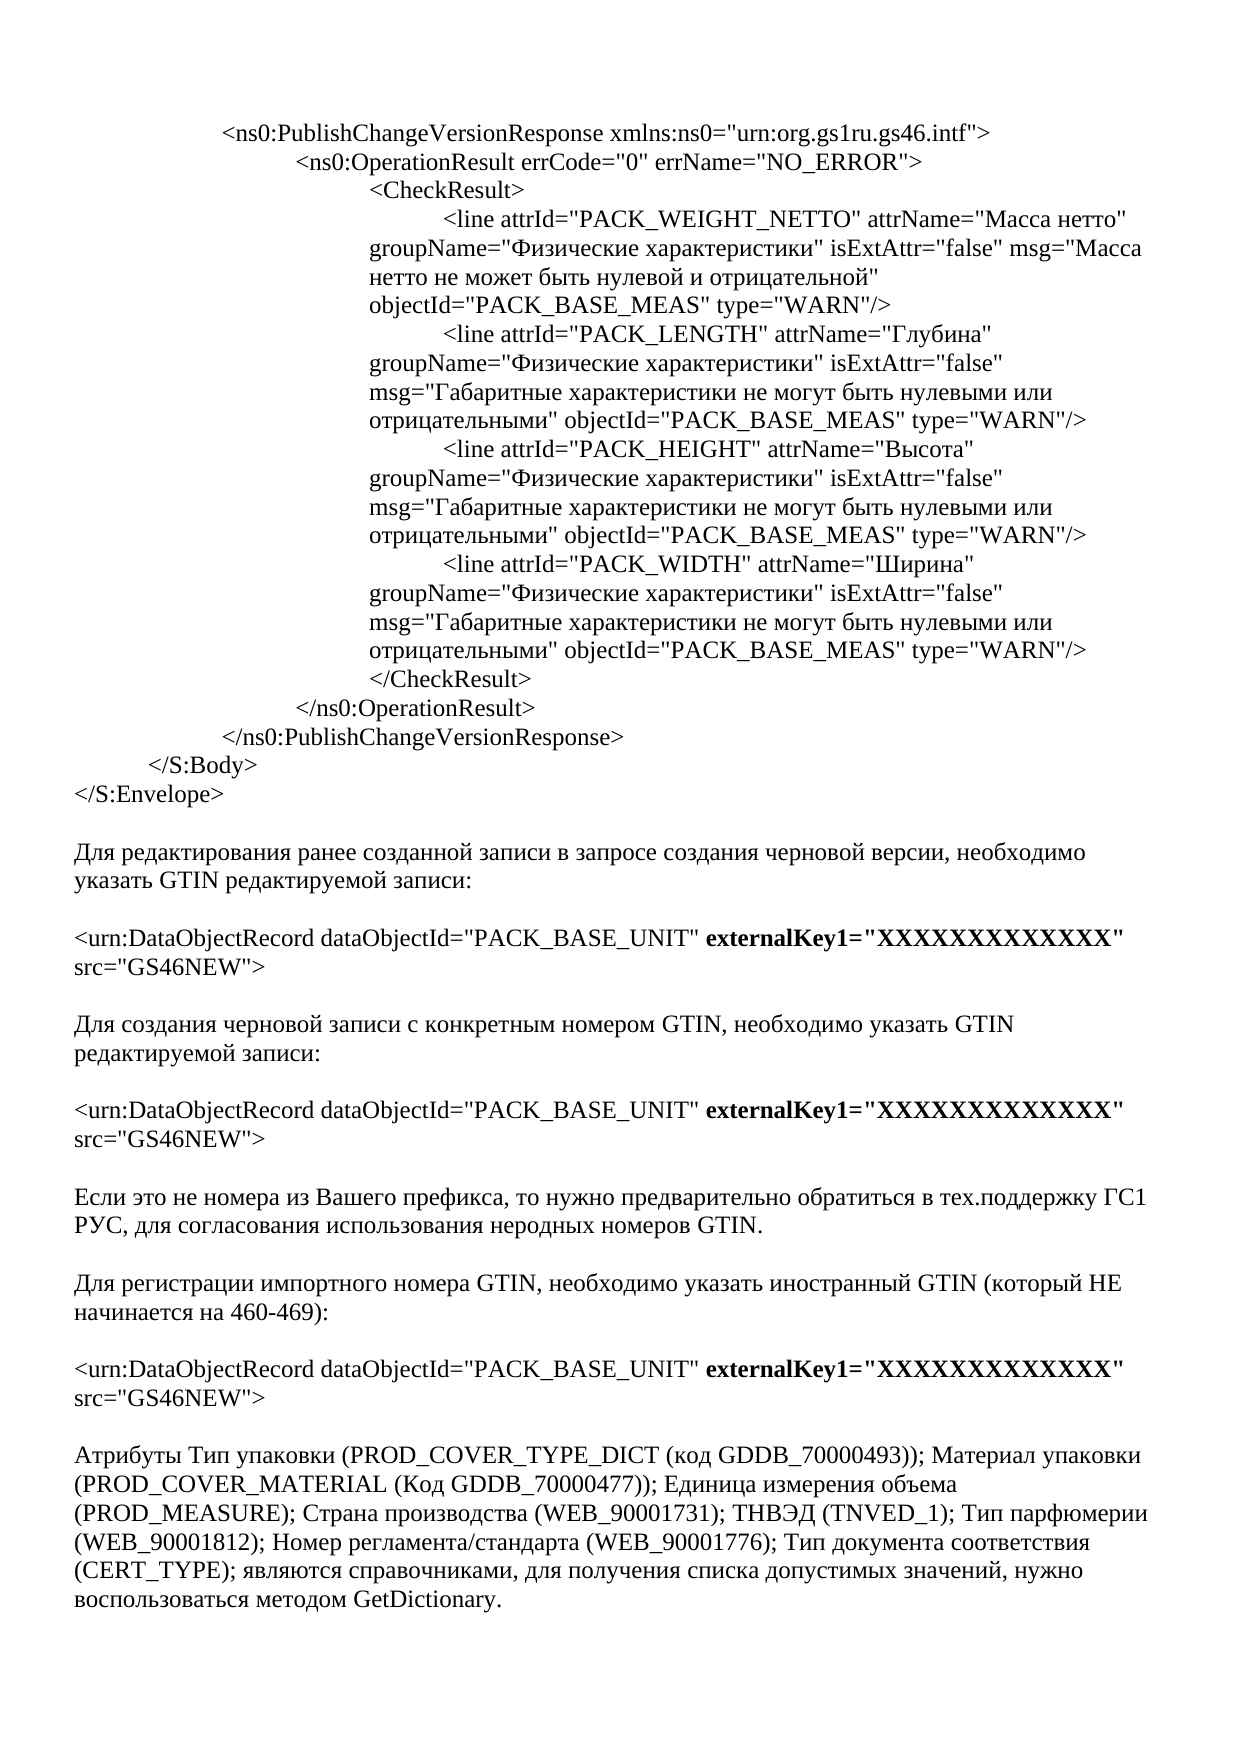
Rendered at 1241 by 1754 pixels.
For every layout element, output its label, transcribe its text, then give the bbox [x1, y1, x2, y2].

text Для создания черновой записи с конкретным номером GTIN, необходимо указать GTIN редактируемой записи: [74, 1009, 1152, 1067]
text <ns0:OperationResult errCode="0" errName="NO_ERROR"> [221, 147, 1152, 176]
text Если это не номера из Вашего префикса, то нужно предварительно обратиться в тех.поддержку ГС1 РУС, для согласования использования неродных номеров GTIN. [74, 1182, 1152, 1239]
text <urn:DataObjectRecord dataObjectId="PACK_BASE_UNIT" externalKey1="XXXXXXXXXXXXX" src="GS46NEW"> [74, 1096, 1152, 1153]
text Для регистрации импортного номера GTIN, необходимо указать иностранный GTIN (который НЕ начинается на 460-469): [74, 1268, 1152, 1326]
text <line attrId="PACK_HEIGHT" attrName="Высота" groupName="Физические характеристики" isExtAttr="false" msg="Габаритные характеристики не могут быть нулевыми или отрицательными" objectId="PACK_BASE_MEAS" type="WARN"/> [369, 434, 1152, 549]
text <urn:DataObjectRecord dataObjectId="PACK_BASE_UNIT" externalKey1="XXXXXXXXXXXXX" src="GS46NEW"> [74, 1354, 1152, 1412]
text </CheckResult> [295, 664, 1152, 693]
text </ns0:PublishChangeVersionResponse> [148, 722, 1152, 751]
text <line attrId="PACK_LENGTH" attrName="Глубина" groupName="Физические характеристики" isExtAttr="false" msg="Габаритные характеристики не могут быть нулевыми или отрицательными" objectId="PACK_BASE_MEAS" type="WARN"/> [369, 319, 1152, 434]
text <urn:DataObjectRecord dataObjectId="PACK_BASE_UNIT" externalKey1="XXXXXXXXXXXXX" src="GS46NEW"> [74, 923, 1152, 981]
text </S:Body> [74, 751, 1152, 779]
text <ns0:PublishChangeVersionResponse xmlns:ns0="urn:org.gs1ru.gs46.intf"> [148, 118, 1152, 147]
text <line attrId="PACK_WIDTH" attrName="Ширина" groupName="Физические характеристики" isExtAttr="false" msg="Габаритные характеристики не могут быть нулевыми или отрицательными" objectId="PACK_BASE_MEAS" type="WARN"/> [369, 549, 1152, 664]
text </ns0:OperationResult> [221, 693, 1152, 722]
text Атрибуты Тип упаковки (PROD_COVER_TYPE_DICT (код GDDB_70000493)); Материал упаковки (PROD_COVER_MATERIAL (Код GDDB_70000477)); Единица измерения объема (PROD_MEASURE); Страна производства (WEB_90001731); ТНВЭД (TNVED_1); Тип парфюмерии (WEB_90001812); Номер регламента/стандарта (WEB_90001776); Тип документа соответствия (CERT_TYPE); являются справочниками, для получения списка допустимых значений, нужно воспользоваться методом GetDictionary. [74, 1441, 1152, 1613]
text <line attrId="PACK_WEIGHT_NETTO" attrName="Масса нетто" groupName="Физические характеристики" isExtAttr="false" msg="Масса нетто не может быть нулевой и отрицательной" objectId="PACK_BASE_MEAS" type="WARN"/> [369, 204, 1152, 319]
text </S:Envelope> [74, 779, 1152, 808]
text Для редактирования ранее созданной записи в запросе создания черновой версии, необходимо указать GTIN редактируемой записи: [74, 837, 1152, 894]
text <CheckResult> [295, 176, 1152, 204]
